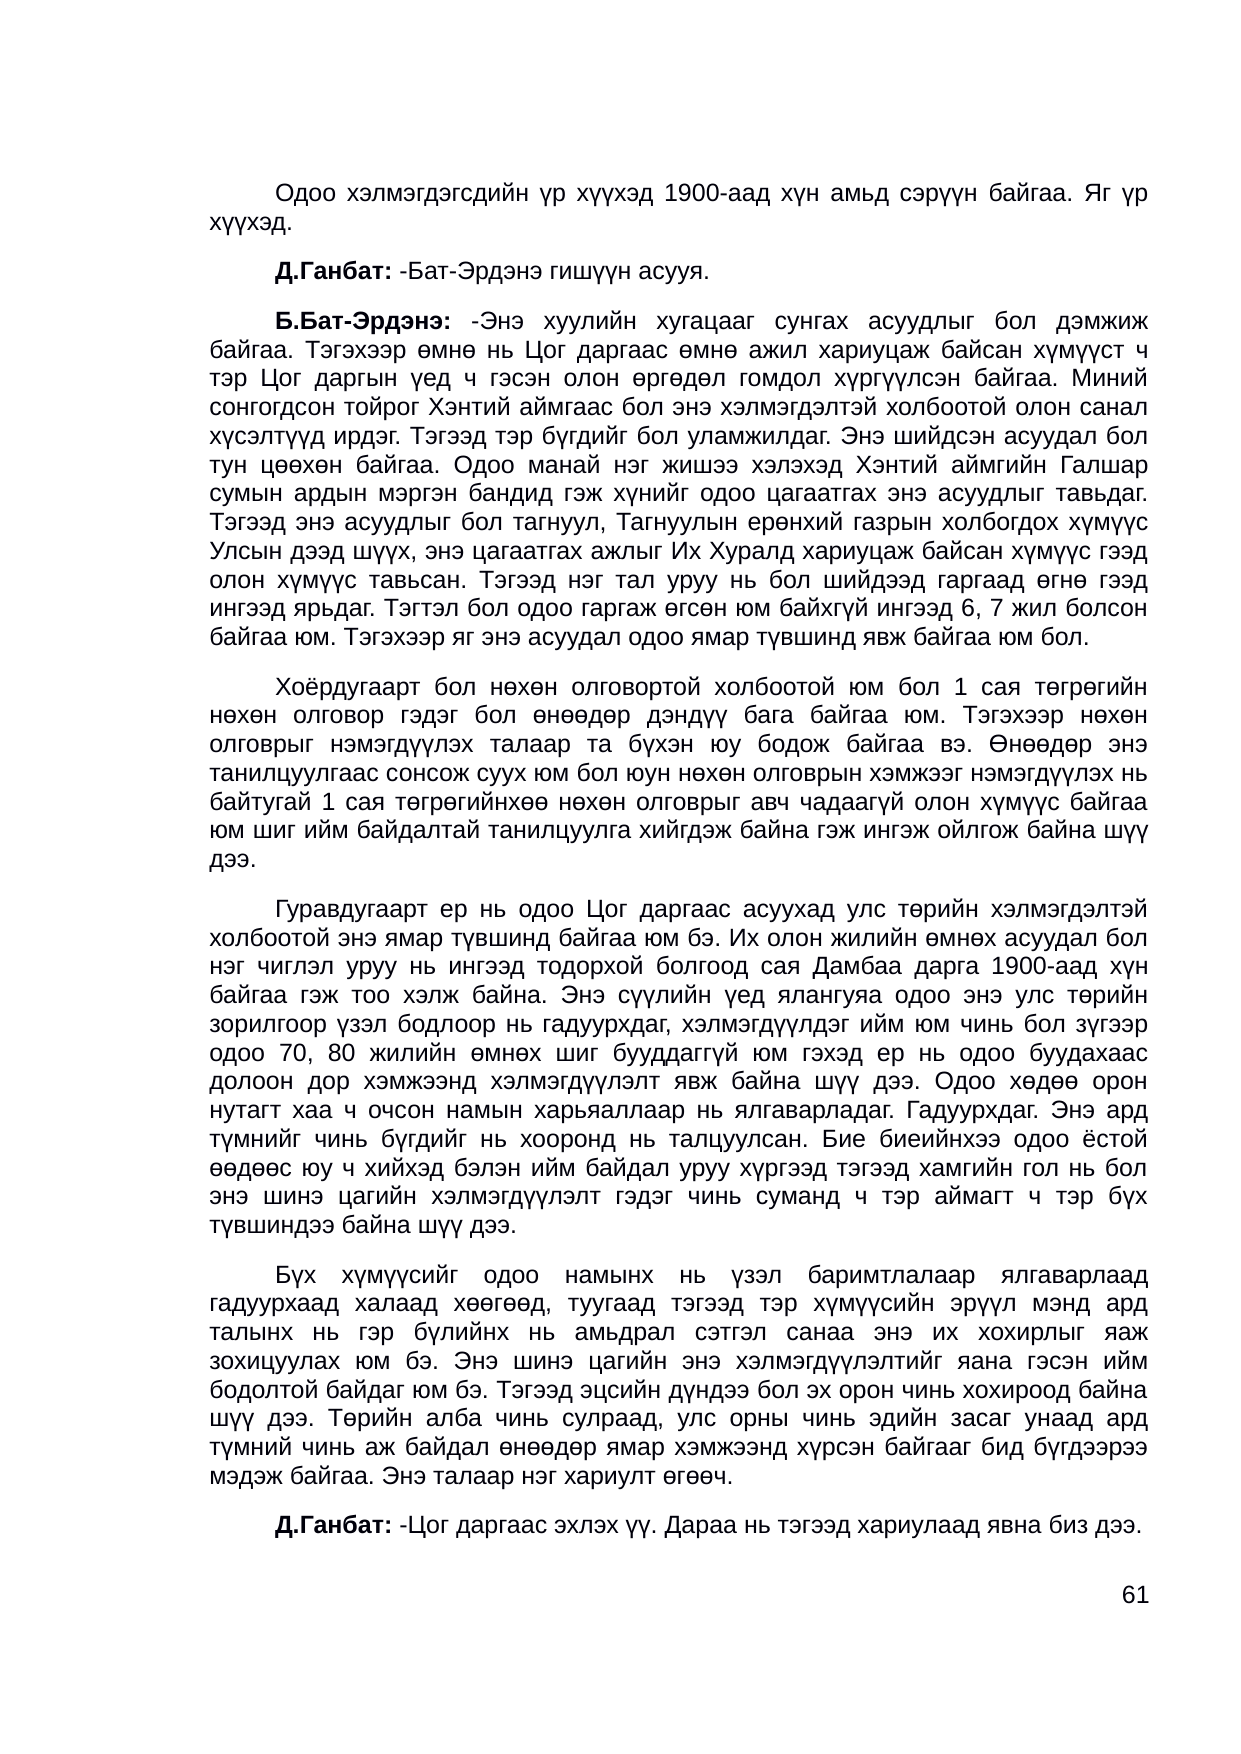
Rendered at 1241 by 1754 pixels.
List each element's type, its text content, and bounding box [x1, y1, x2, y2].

text Д.Ганбат: -Бат-Эрдэнэ гишүүн асууя. [209, 256, 1149, 285]
text Д.Ганбат: -Цог даргаас эхлэх үү. Дараа нь тэгээд хариулаад явна биз дээ. [209, 1511, 1149, 1539]
text Гуравдугаарт ер нь одоо Цог даргаас асуухад улс төрийн хэлмэгдэлтэй холбоотой энэ ямар түвшинд байгаа юм бэ. Их олон жилийн өмнөх асуудал бол нэг чиглэл уруу нь ингээд тодорхой болгоод сая Дамбаа дарга 1900-аад хүн байгаа гэж тоо хэлж байна. Энэ сүүлийн үед ялангуяа одоо энэ улс төрийн зорилгоор үзэл бодлоор нь гадуурхдаг, хэлмэгдүүлдэг ийм юм чинь бол зүгээр одоо 70, 80 жилийн өмнөх шиг бууддаггүй юм гэхэд ер нь одоо буудахаас долоон дор хэмжээнд хэлмэгдүүлэлт явж байна шүү дээ. Одоо хөдөө орон нутагт хаа ч очсон намын харьяаллаар нь ялгаварладаг. Гадуурхдаг. Энэ ард түмнийг чинь бүгдийг нь хооронд нь талцуулсан. Бие биеийнхээ одоо ёстой өөдөөс юу ч хийхэд бэлэн ийм байдал уруу хүргээд тэгээд хамгийн гол нь бол энэ шинэ цагийн хэлмэгдүүлэлт гэдэг чинь суманд ч тэр аймагт ч тэр бүх түвшиндээ байна шүү дээ. [209, 894, 1149, 1239]
text Б.Бат-Эрдэнэ: -Энэ хуулийн хугацааг сунгах асуудлыг бол дэмжиж байгаа. Тэгэхээр өмнө нь Цог даргаас өмнө ажил хариуцаж байсан хүмүүст ч тэр Цог даргын үед ч гэсэн олон өргөдөл гомдол хүргүүлсэн байгаа. Миний сонгогдсон тойрог Хэнтий аймгаас бол энэ хэлмэгдэлтэй холбоотой олон санал хүсэлтүүд ирдэг. Тэгээд тэр бүгдийг бол уламжилдаг. Энэ шийдсэн асуудал бол тун цөөхөн байгаа. Одоо манай нэг жишээ хэлэхэд Хэнтий аймгийн Галшар сумын ардын мэргэн бандид гэж хүнийг одоо цагаатгах энэ асуудлыг тавьдаг. Тэгээд энэ асуудлыг бол тагнуул, Тагнуулын ерөнхий газрын холбогдох хүмүүс Улсын дээд шүүх, энэ цагаатгах ажлыг Их Хуралд хариуцаж байсан хүмүүс гээд олон хүмүүс тавьсан. Тэгээд нэг тал уруу нь бол шийдээд гаргаад өгнө гээд ингээд ярьдаг. Тэгтэл бол одоо гаргаж өгсөн юм байхгүй ингээд 6, 7 жил болсон байгаа юм. Тэгэхээр яг энэ асуудал одоо ямар түвшинд явж байгаа юм бол. [209, 306, 1149, 651]
text Одоо хэлмэгдэгсдийн үр хүүхэд 1900-аад хүн амьд сэрүүн байгаа. Яг үр хүүхэд. [209, 178, 1149, 236]
text Бүх хүмүүсийг одоо намынх нь үзэл баримтлалаар ялгаварлаад гадуурхаад халаад хөөгөөд, туугаад тэгээд тэр хүмүүсийн эрүүл мэнд ард талынх нь гэр бүлийнх нь амьдрал сэтгэл санаа энэ их хохирлыг яаж зохицуулах юм бэ. Энэ шинэ цагийн энэ хэлмэгдүүлэлтийг яана гэсэн ийм бодолтой байдаг юм бэ. Тэгээд эцсийн дүндээ бол эх орон чинь хохироод байна шүү дээ. Төрийн алба чинь сулраад, улс орны чинь эдийн засаг унаад ард түмний чинь аж байдал өнөөдөр ямар хэмжээнд хүрсэн байгааг бид бүгдээрээ мэдэж байгаа. Энэ талаар нэг хариулт өгөөч. [209, 1260, 1149, 1490]
text Хоёрдугаарт бол нөхөн олговортой холбоотой юм бол 1 сая төгрөгийн нөхөн олговор гэдэг бол өнөөдөр дэндүү бага байгаа юм. Тэгэхээр нөхөн олговрыг нэмэгдүүлэх талаар та бүхэн юу бодож байгаа вэ. Өнөөдөр энэ танилцуулгаас сонсож суух юм бол юун нөхөн олговрын хэмжээг нэмэгдүүлэх нь байтугай 1 сая төгрөгийнхөө нөхөн олговрыг авч чадаагүй олон хүмүүс байгаа юм шиг ийм байдалтай танилцуулга хийгдэж байна гэж ингэж ойлгож байна шүү дээ. [209, 672, 1149, 873]
